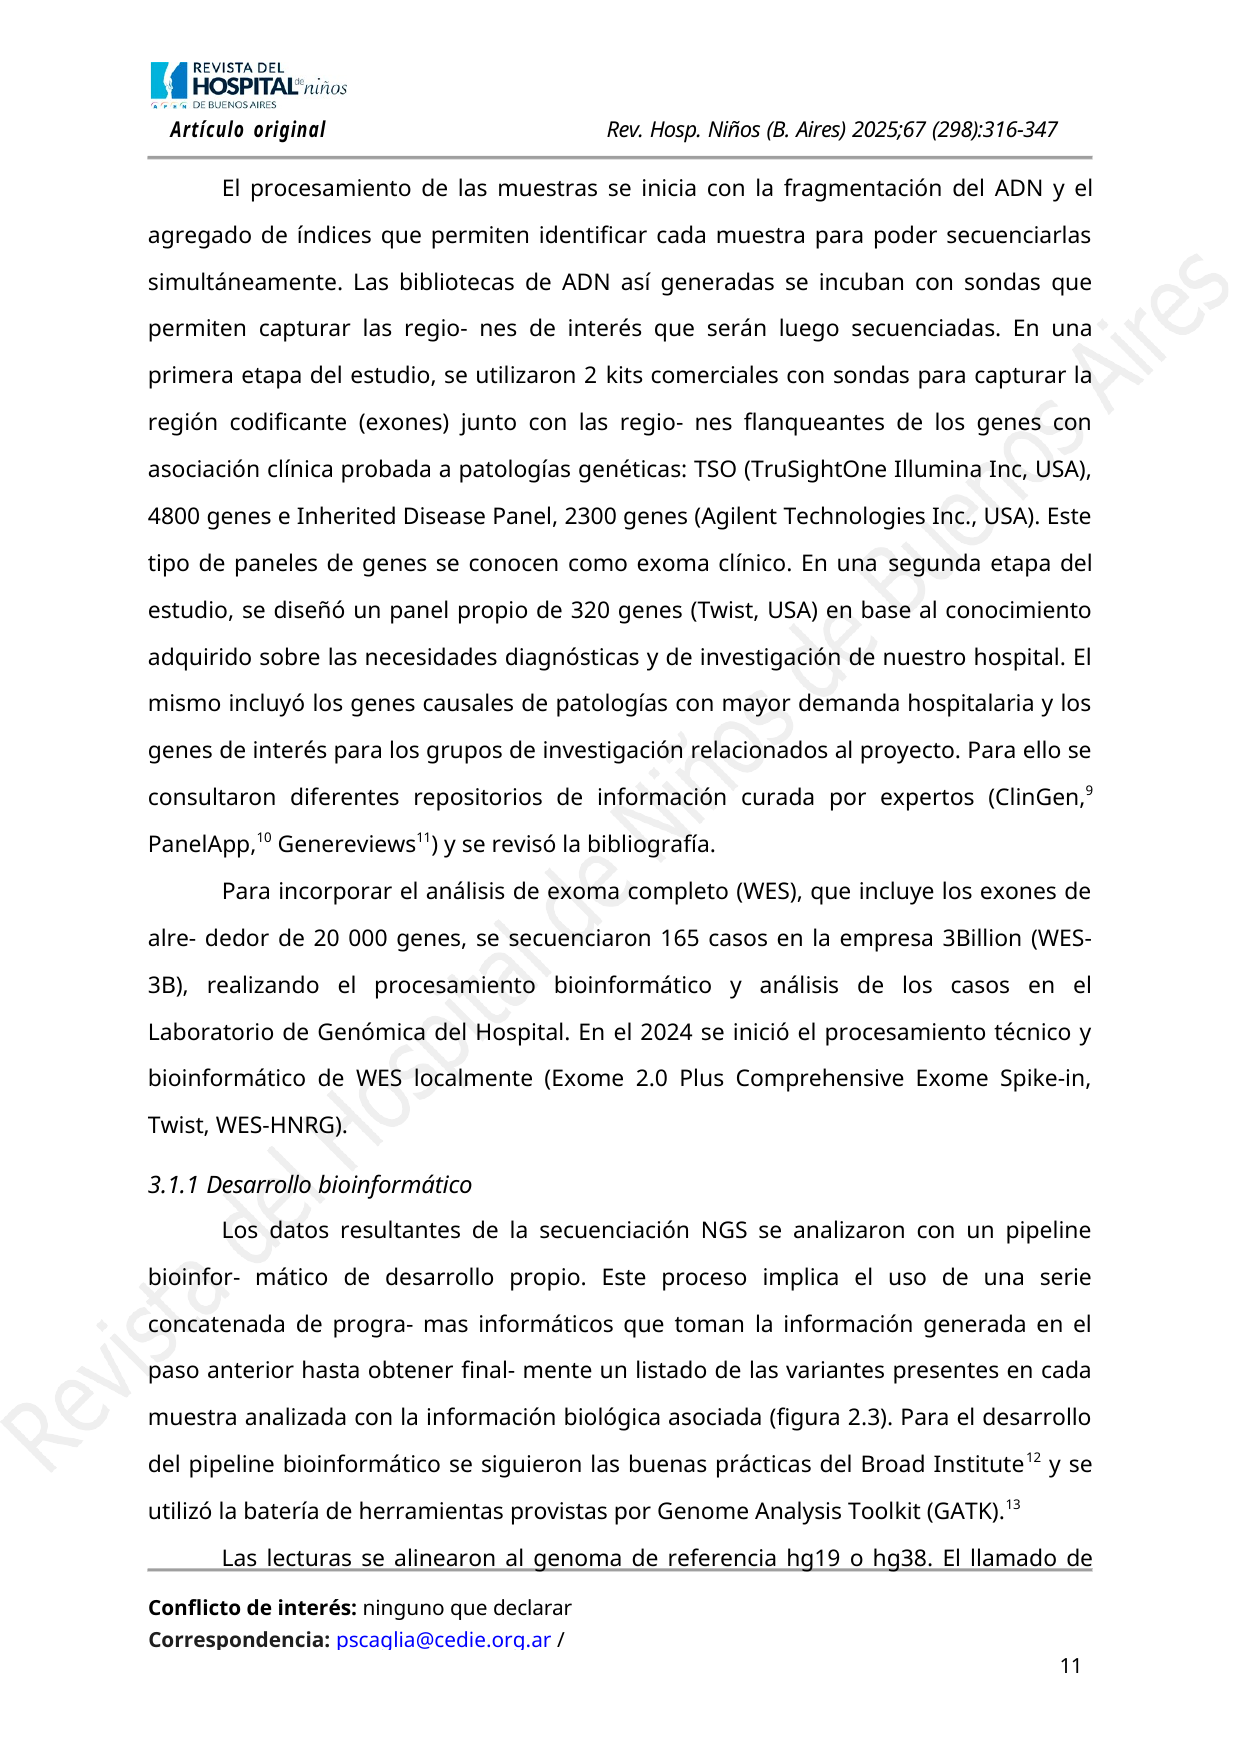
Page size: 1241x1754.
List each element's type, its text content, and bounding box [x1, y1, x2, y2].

text Los datos resultantes de la secuenciación NGS se analizaron con un pipeline bioinfor- mático de desarrollo propio. Este proceso implica el uso de una serie concatenada de progra- mas informáticos que toman la información generada en el paso anterior hasta obtener final- mente un listado de las variantes presentes en cada muestra analizada con la información biológica asociada (figura 2.3). Para el desarrollo del pipeline bioinformático se siguieron las buenas prácticas del Broad Institute12 y se utilizó la batería de herramientas provistas por Genome Analysis Toolkit (GATK).13 [148, 1214, 1093, 1526]
text Para incorporar el análisis de exoma completo (WES), que incluye los exones de alre- dedor de 20 000 genes, se secuenciaron 165 casos en la empresa 3Billion (WES-3B), realizando el procesamiento bioinformático y análisis de los casos en el Laboratorio de Genómica del Hospital. En el 2024 se inició el procesamiento técnico y bioinformático de WES localmente (Exome 2.0 Plus Comprehensive Exome Spike-in, Twist, WES-HNRG). [148, 875, 1093, 1140]
picture [0, 253, 1229, 1473]
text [148, 1542, 1093, 1573]
text El procesamiento de las muestras se inicia con la fragmentación del ADN y el agregado de índices que permiten identificar cada muestra para poder secuenciarlas simultáneamente. Las bibliotecas de ADN así generadas se incuban con sondas que permiten capturar las regio- nes de interés que serán luego secuenciadas. En una primera etapa del estudio, se utilizaron 2 kits comerciales con sondas para capturar la región codificante (exones) junto con las regio- nes flanqueantes de los genes con asociación clínica probada a patologías genéticas: TSO (TruSightOne Illumina Inc, USA), 4800 genes e Inherited Disease Panel, 2300 genes (Agilent Technologies Inc., USA). Este tipo de paneles de genes se conocen como exoma clínico. En una segunda etapa del estudio, se diseñó un panel propio de 320 genes (Twist, USA) en base al conocimiento adquirido sobre las necesidades diagnósticas y de investigación de nuestro hospital. El mismo incluyó los genes causales de patologías con mayor demanda hospitalaria y los genes de interés para los grupos de investigación relacionados al proyecto. Para ello se consultaron diferentes repositorios de información curada por expertos (ClinGen,9 PanelApp,10 Genereviews11) y se revisó la bibliografía. [148, 172, 1093, 859]
subtitle Desarrollo bioinformático [148, 1168, 1137, 1200]
picture [150, 62, 347, 109]
